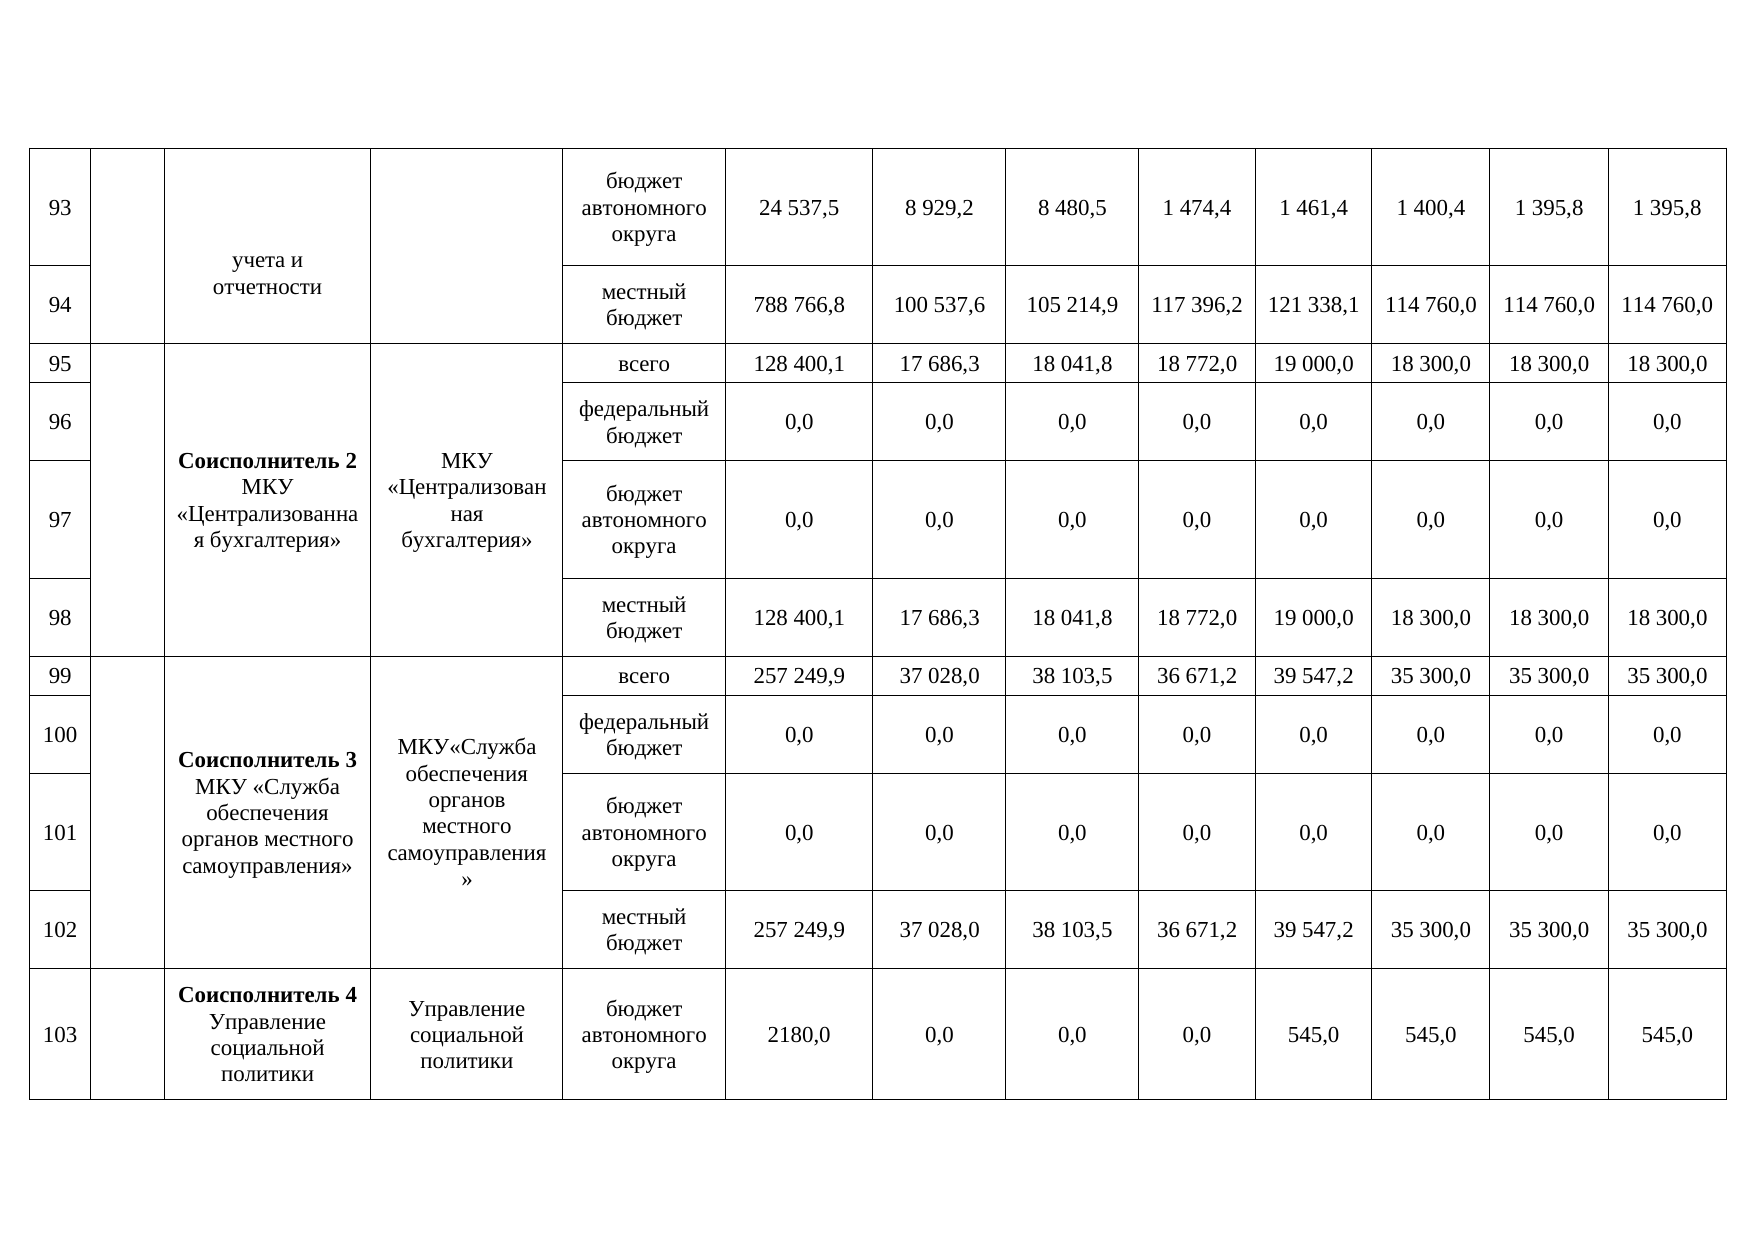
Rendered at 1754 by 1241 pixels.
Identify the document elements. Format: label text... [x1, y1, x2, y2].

table_cell 1 474,4 [1139, 149, 1255, 265]
table_cell 0,0 [1490, 383, 1608, 460]
table_cell 95 [30, 344, 90, 382]
table_cell 0,0 [1256, 774, 1371, 890]
table_cell 39 547,2 [1256, 891, 1371, 968]
table_cell бюджет автономного округа [563, 149, 725, 265]
table_cell 17 686,3 [873, 579, 1005, 656]
table_cell МКУ «Централизованная бухгалтерия» [371, 344, 562, 656]
table_cell 2180,0 [726, 969, 872, 1099]
table_cell 114 760,0 [1490, 266, 1608, 343]
table_cell 0,0 [1139, 383, 1255, 460]
table_cell бюджет автономного округа [563, 461, 725, 577]
table_cell 18 772,0 [1139, 344, 1255, 382]
table_cell 35 300,0 [1609, 891, 1726, 968]
table_cell 39 547,2 [1256, 657, 1371, 694]
table_cell 97 [30, 461, 90, 577]
table_cell местный бюджет [563, 266, 725, 343]
table_cell местный бюджет [563, 891, 725, 968]
table_cell 36 671,2 [1139, 891, 1255, 968]
table_cell 0,0 [873, 969, 1005, 1099]
table_cell 18 772,0 [1139, 579, 1255, 656]
table_cell Соисполнитель 3 МКУ «Служба обеспечения органов местного самоуправления» [165, 657, 370, 968]
table_cell 18 300,0 [1490, 344, 1608, 382]
table_cell 0,0 [873, 461, 1005, 577]
table_cell 0,0 [1139, 696, 1255, 773]
table_cell 19 000,0 [1256, 344, 1371, 382]
table_cell 545,0 [1609, 969, 1726, 1099]
table_cell 102 [30, 891, 90, 968]
table_cell 0,0 [1256, 696, 1371, 773]
table_cell 0,0 [1006, 383, 1138, 460]
table_cell 35 300,0 [1372, 891, 1489, 968]
table_cell 0,0 [1006, 969, 1138, 1099]
table_cell 99 [30, 657, 90, 694]
table_cell 38 103,5 [1006, 657, 1138, 694]
table_cell Управление социальной политики [371, 969, 562, 1099]
table_cell [91, 969, 164, 1099]
table_cell местный бюджет [563, 579, 725, 656]
table_cell 38 103,5 [1006, 891, 1138, 968]
table_cell 0,0 [1006, 774, 1138, 890]
table_cell 18 300,0 [1372, 579, 1489, 656]
table_cell 24 537,5 [726, 149, 872, 265]
table_cell 0,0 [1139, 774, 1255, 890]
table_cell 98 [30, 579, 90, 656]
table_cell 0,0 [726, 383, 872, 460]
table_cell всего [563, 344, 725, 382]
table_cell 18 300,0 [1609, 579, 1726, 656]
table_cell 117 396,2 [1139, 266, 1255, 343]
table_cell 114 760,0 [1372, 266, 1489, 343]
table_cell 0,0 [1006, 696, 1138, 773]
table_cell 100 537,6 [873, 266, 1005, 343]
table_cell 17 686,3 [873, 344, 1005, 382]
table_cell 1 400,4 [1372, 149, 1489, 265]
table_cell 93 [30, 149, 90, 265]
table_cell 545,0 [1490, 969, 1608, 1099]
table_cell 0,0 [1490, 774, 1608, 890]
table_cell 18 300,0 [1372, 344, 1489, 382]
table_cell 1 395,8 [1609, 149, 1726, 265]
table_cell 114 760,0 [1609, 266, 1726, 343]
table_cell 105 214,9 [1006, 266, 1138, 343]
table_cell 0,0 [1490, 696, 1608, 773]
table_cell федеральный бюджет [563, 383, 725, 460]
table_cell 128 400,1 [726, 579, 872, 656]
table_cell 35 300,0 [1372, 657, 1489, 694]
table_cell 0,0 [1139, 969, 1255, 1099]
table_cell 36 671,2 [1139, 657, 1255, 694]
table_cell 18 300,0 [1490, 579, 1608, 656]
table_cell 788 766,8 [726, 266, 872, 343]
table_cell 128 400,1 [726, 344, 872, 382]
table_cell 8 929,2 [873, 149, 1005, 265]
table_cell 100 [30, 696, 90, 773]
table_cell 0,0 [1139, 461, 1255, 577]
table_cell МКУ«Служба обеспечения органов местного самоуправления» [371, 657, 562, 968]
table_cell 0,0 [1256, 383, 1371, 460]
table_cell 257 249,9 [726, 891, 872, 968]
table_cell 0,0 [1609, 696, 1726, 773]
table_cell 1 395,8 [1490, 149, 1608, 265]
table_cell 0,0 [726, 461, 872, 577]
table_cell 0,0 [726, 696, 872, 773]
table_cell 0,0 [1609, 383, 1726, 460]
table_cell 101 [30, 774, 90, 890]
table_cell 0,0 [1372, 774, 1489, 890]
table_cell 35 300,0 [1490, 657, 1608, 694]
table_cell 8 480,5 [1006, 149, 1138, 265]
table_cell 0,0 [1256, 461, 1371, 577]
table_cell 37 028,0 [873, 891, 1005, 968]
table_cell бюджет автономного округа [563, 774, 725, 890]
table_cell 0,0 [1006, 461, 1138, 577]
table_cell 1 461,4 [1256, 149, 1371, 265]
table_cell 121 338,1 [1256, 266, 1371, 343]
table_cell 0,0 [1372, 696, 1489, 773]
table_cell 0,0 [873, 383, 1005, 460]
table_cell 0,0 [873, 774, 1005, 890]
table_cell 545,0 [1256, 969, 1371, 1099]
table_cell 545,0 [1372, 969, 1489, 1099]
table_cell 0,0 [1372, 461, 1489, 577]
table_cell [91, 657, 164, 968]
table_cell 0,0 [873, 696, 1005, 773]
table_cell бюджет автономного округа [563, 969, 725, 1099]
table_cell федеральный бюджет [563, 696, 725, 773]
table_cell 0,0 [726, 774, 872, 890]
table_cell 0,0 [1490, 461, 1608, 577]
table_cell Соисполнитель 2 МКУ «Централизованная бухгалтерия» [165, 344, 370, 656]
table_cell 35 300,0 [1490, 891, 1608, 968]
table_cell Соисполнитель 4 Управление социальной политики [165, 969, 370, 1099]
table_cell 103 [30, 969, 90, 1099]
table_cell 19 000,0 [1256, 579, 1371, 656]
table_cell 18 041,8 [1006, 579, 1138, 656]
table_cell 18 041,8 [1006, 344, 1138, 382]
table_cell [91, 344, 164, 656]
table_cell 94 [30, 266, 90, 343]
table_cell 18 300,0 [1609, 344, 1726, 382]
table_cell 257 249,9 [726, 657, 872, 694]
table_cell всего [563, 657, 725, 694]
table_cell 0,0 [1609, 774, 1726, 890]
table_cell 0,0 [1609, 461, 1726, 577]
table_cell 37 028,0 [873, 657, 1005, 694]
table_cell 96 [30, 383, 90, 460]
table_cell 0,0 [1372, 383, 1489, 460]
table_cell 35 300,0 [1609, 657, 1726, 694]
